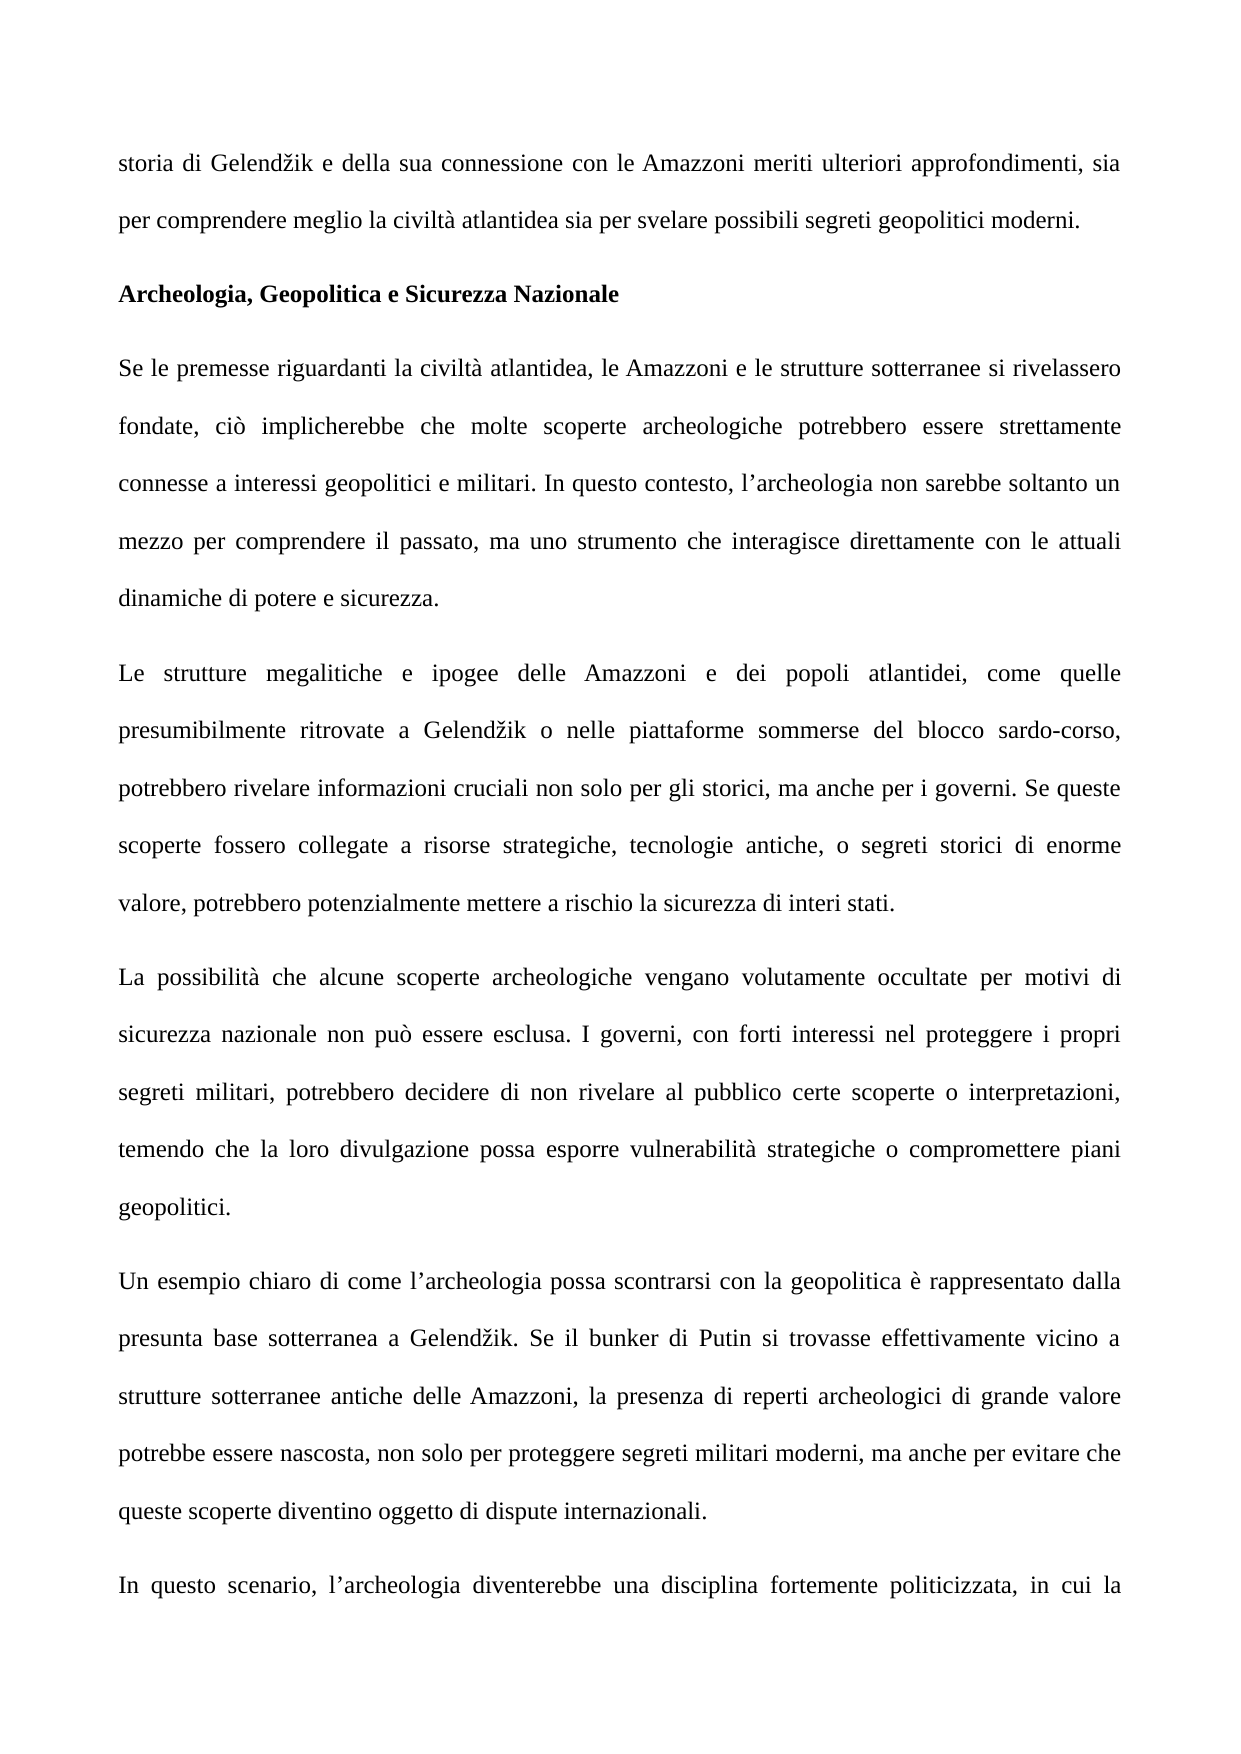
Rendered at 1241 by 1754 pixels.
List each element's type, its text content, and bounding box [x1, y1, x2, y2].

text Le strutture megalitiche e ipogee delle Amazzoni e dei popoli atlantidei, come quelle presumibilmente ritrovate a Gelendžik o nelle piattaforme sommerse del blocco sardo-corso, potrebbero rivelare informazioni cruciali non solo per gli storici, ma anche per i governi. Se queste scoperte fossero collegate a risorse strategiche, tecnologie antiche, o segreti storici di enorme valore, potrebbero potenzialmente mettere a rischio la sicurezza di interi stati. [118, 658, 1122, 916]
text Archeologia, Geopolitica e Sicurezza Nazionale [118, 279, 1122, 308]
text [118, 1570, 1122, 1599]
text La possibilità che alcune scoperte archeologiche vengano volutamente occultate per motivi di sicurezza nazionale non può essere esclusa. I governi, con forti interessi nel proteggere i propri segreti militari, potrebbero decidere di non rivelare al pubblico certe scoperte o interpretazioni, temendo che la loro divulgazione possa esporre vulnerabilità strategiche o compromettere piani geopolitici. [118, 962, 1122, 1221]
text Se le premesse riguardanti la civiltà atlantidea, le Amazzoni e le strutture sotterranee si rivelassero fondate, ciò implicherebbe che molte scoperte archeologiche potrebbero essere strettamente connesse a interessi geopolitici e militari. In questo contesto, l’archeologia non sarebbe soltanto un mezzo per comprendere il passato, ma uno strumento che interagisce direttamente con le attuali dinamiche di potere e sicurezza. [118, 353, 1122, 612]
text Un esempio chiaro di come l’archeologia possa scontrarsi con la geopolitica è rappresentato dalla presunta base sotterranea a Gelendžik. Se il bunker di Putin si trovasse effettivamente vicino a strutture sotterranee antiche delle Amazzoni, la presenza di reperti archeologici di grande valore potrebbe essere nascosta, non solo per proteggere segreti militari moderni, ma anche per evitare che queste scoperte diventino oggetto di dispute internazionali. [118, 1266, 1122, 1525]
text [118, 148, 1122, 234]
